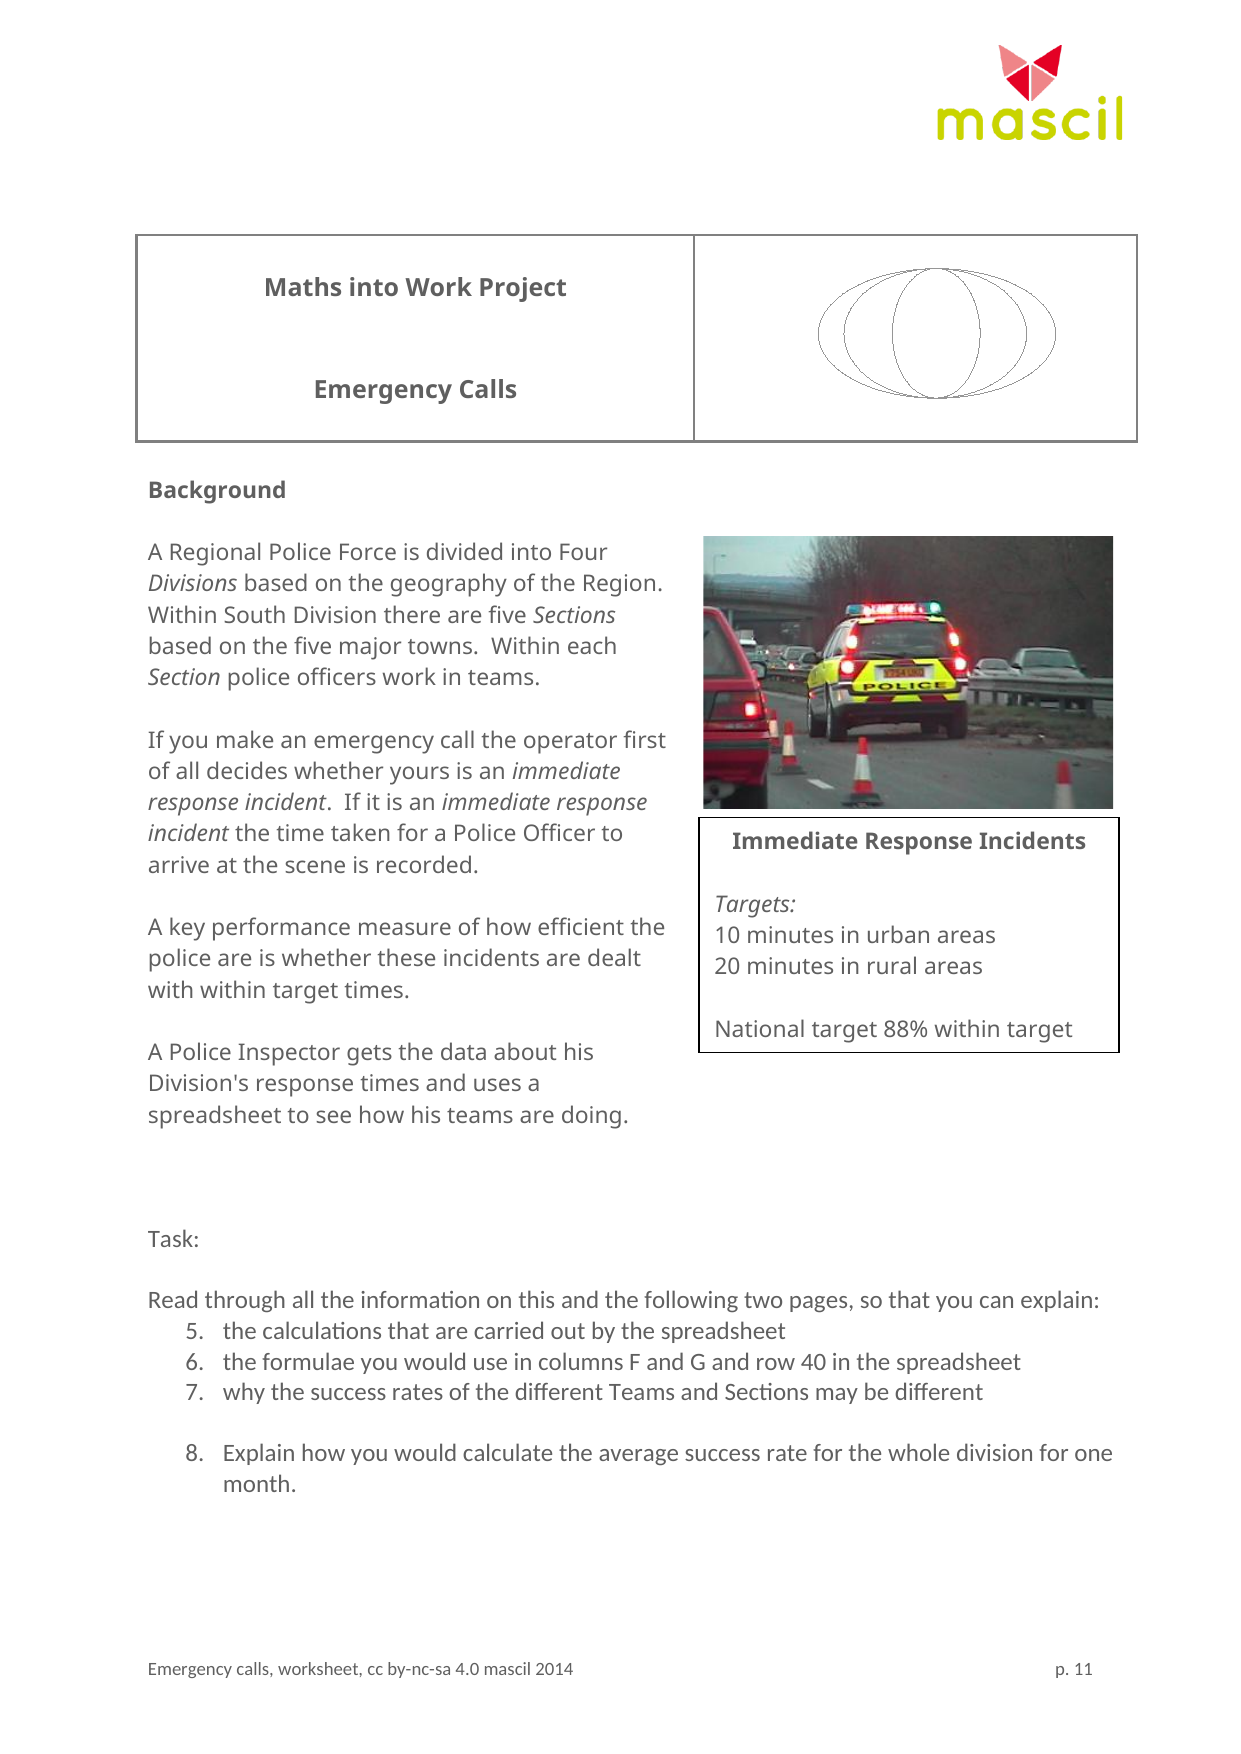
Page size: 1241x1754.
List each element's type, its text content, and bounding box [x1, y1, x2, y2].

list why the success rates of the different Teams and Sections may be different [185, 1376, 1122, 1407]
list Explain how you would calculate the average success rate for the whole division for one month. [185, 1437, 1122, 1498]
table_header A Regional Police Force is divided into Four Divisions based on the geography of the Region. Within South Division there are five Sections based on the five major towns. Within each Section police officers work in teams. If you make an emergency call the operator first of all decides whether yours is an immediate response incident. If it is an immediate response incident the time taken for a Police Officer to arrive at the scene is recorded. A key performance measure of how efficient the police are is whether these incidents are dealt with within target times. A Police Inspector gets the data about his Division's response times and uses a spreadsheet to see how his teams are doing. [136, 536, 679, 1161]
list the calculations that are carried out by the spreadsheet [185, 1315, 1122, 1346]
table_header [679, 536, 1137, 1161]
text Background [148, 474, 1122, 505]
text Task: [148, 1224, 1122, 1254]
picture [937, 45, 1123, 140]
text Read through all the information on this and the following two pages, so that you can explain: [148, 1285, 1122, 1315]
picture [703, 536, 1114, 809]
table_header Maths into Work Project Emergency Calls [138, 236, 693, 440]
list the formulae you would use in columns F and G and row 40 in the spreadsheet [185, 1346, 1122, 1376]
table_header [695, 236, 1136, 440]
